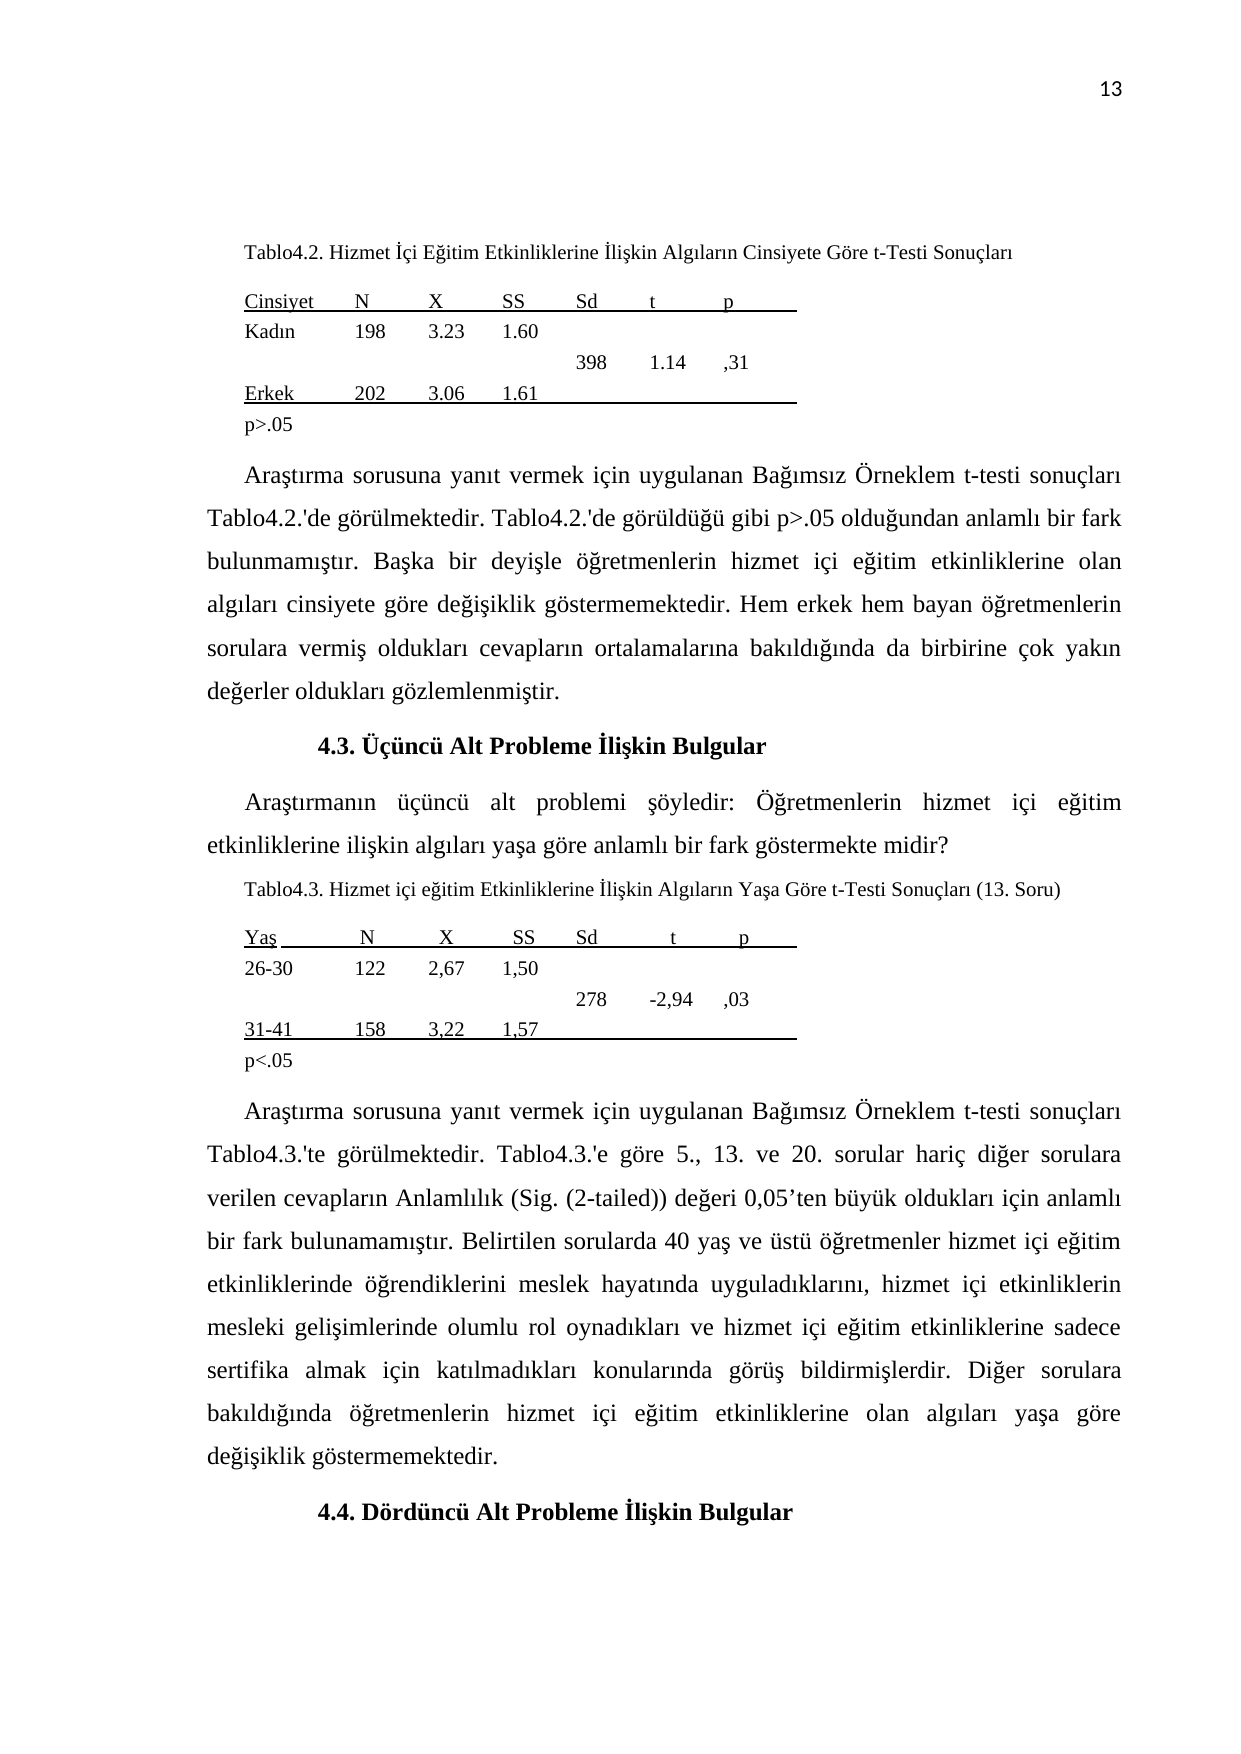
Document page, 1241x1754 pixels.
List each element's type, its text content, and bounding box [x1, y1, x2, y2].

text p<.05 [207, 1048, 1122, 1072]
text Cinsiyet N X SS Sd t p [207, 289, 1122, 313]
text Tablo4.2. Hizmet İçi Eğitim Etkinliklerine İlişkin Algıların Cinsiyete Göre t-Testi Sonuçları [207, 240, 1122, 264]
text 398 1.14 ,31 [207, 350, 1122, 374]
text Araştırma sorusuna yanıt vermek için uygulanan Bağımsız Örneklem t-testi sonuçları Tablo4.3.'te görülmektedir. Tablo4.3.'e göre 5., 13. ve 20. sorular hariç diğer sorulara verilen cevapların Anlamlılık (Sig. (2-tailed)) değeri 0,05’ten büyük oldukları için anlamlı bir fark bulunamamıştır. Belirtilen sorularda 40 yaş ve üstü öğretmenler hizmet içi eğitim etkinliklerinde öğrendiklerini meslek hayatında uyguladıklarını, hizmet içi etkinliklerin mesleki gelişimlerinde olumlu rol oynadıkları ve hizmet içi eğitim etkinliklerine sadece sertifika almak için katılmadıkları konularında görüş bildirmişlerdir. Diğer sorulara bakıldığında öğretmenlerin hizmet içi eğitim etkinliklerine olan algıları yaşa göre değişiklik göstermemektedir. [207, 1096, 1122, 1470]
text 4.3. Üçüncü Alt Probleme İlişkin Bulgular [318, 731, 1122, 760]
text 4.4. Dördüncü Alt Probleme İlişkin Bulgular [318, 1497, 1122, 1526]
text 26-30 122 2,67 1,50 [207, 956, 1122, 980]
text p>.05 [207, 412, 1122, 436]
text Yaş N X SS Sd t p [207, 925, 1122, 949]
text Kadın 198 3.23 1.60 [207, 319, 1122, 343]
text Erkek 202 3.06 1.61 [207, 381, 1122, 405]
text 278 -2,94 ,03 [207, 986, 1122, 1011]
text Tablo4.3. Hizmet içi eğitim Etkinliklerine İlişkin Algıların Yaşa Göre t-Testi Sonuçları (13. Soru) [207, 876, 1122, 901]
text 31-41 158 3,22 1,57 [207, 1017, 1122, 1041]
text Araştırmanın üçüncü alt problemi şöyledir: Öğretmenlerin hizmet içi eğitim etkinliklerine ilişkin algıları yaşa göre anlamlı bir fark göstermekte midir? [207, 787, 1122, 859]
text Araştırma sorusuna yanıt vermek için uygulanan Bağımsız Örneklem t-testi sonuçları Tablo4.2.'de görülmektedir. Tablo4.2.'de görüldüğü gibi p>.05 olduğundan anlamlı bir fark bulunmamıştır. Başka bir deyişle öğretmenlerin hizmet içi eğitim etkinliklerine olan algıları cinsiyete göre değişiklik göstermemektedir. Hem erkek hem bayan öğretmenlerin sorulara vermiş oldukları cevapların ortalamalarına bakıldığında da birbirine çok yakın değerler oldukları gözlemlenmiştir. [207, 460, 1122, 704]
